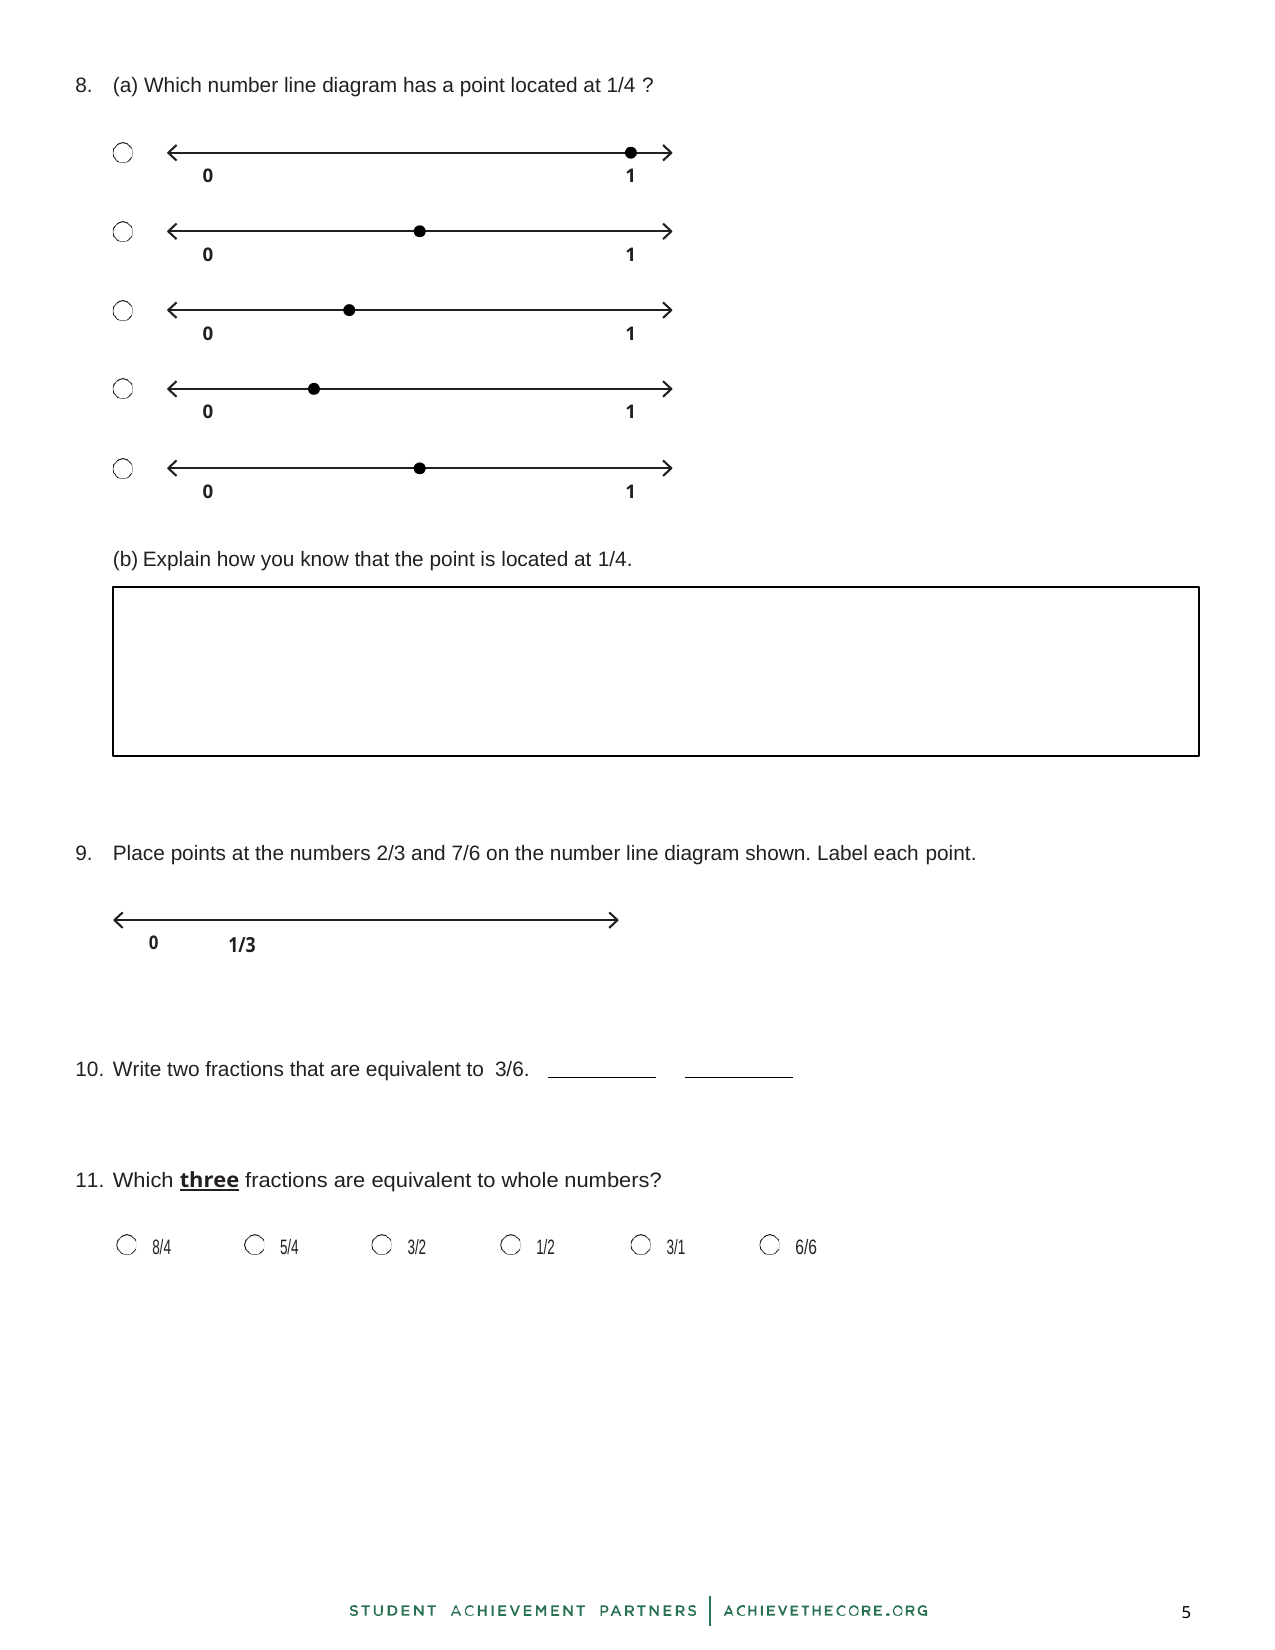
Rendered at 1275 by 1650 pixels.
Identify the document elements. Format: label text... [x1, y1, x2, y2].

list (a) Which number line diagram has a point located at 1/4 ? [75, 73, 1214, 97]
picture [116, 1234, 137, 1255]
list Place points at the numbers 2/3 and 7/6 on the number line diagram shown. Label each point. [75, 841, 1214, 864]
text 0 1 [202, 456, 1214, 504]
text 0 1/3 [148, 903, 1214, 959]
picture [371, 1234, 392, 1255]
text 0 1 [202, 376, 1214, 424]
picture [112, 300, 133, 321]
list Which three fractions are equivalent to whole numbers? [75, 1165, 1214, 1193]
picture [886, 1605, 903, 1616]
picture [630, 1234, 651, 1255]
picture [759, 1234, 780, 1255]
picture [836, 1605, 859, 1616]
text 0 1 [202, 136, 1214, 188]
picture [112, 458, 133, 479]
picture [112, 378, 133, 399]
picture [244, 1234, 265, 1255]
picture [723, 1605, 745, 1616]
picture [112, 221, 133, 242]
subtitle Write two fractions that are equivalent to 3/6. [75, 1056, 1214, 1080]
text 8/4 5/4 3/2 1/2 3/1 6/6 [116, 1235, 1214, 1261]
picture [450, 1605, 474, 1616]
picture [500, 1234, 521, 1255]
text 0 1 [202, 218, 1214, 267]
list Explain how you know that the point is located at 1/4. [113, 547, 1214, 571]
picture [112, 142, 133, 163]
text 0 1 [202, 297, 1214, 346]
